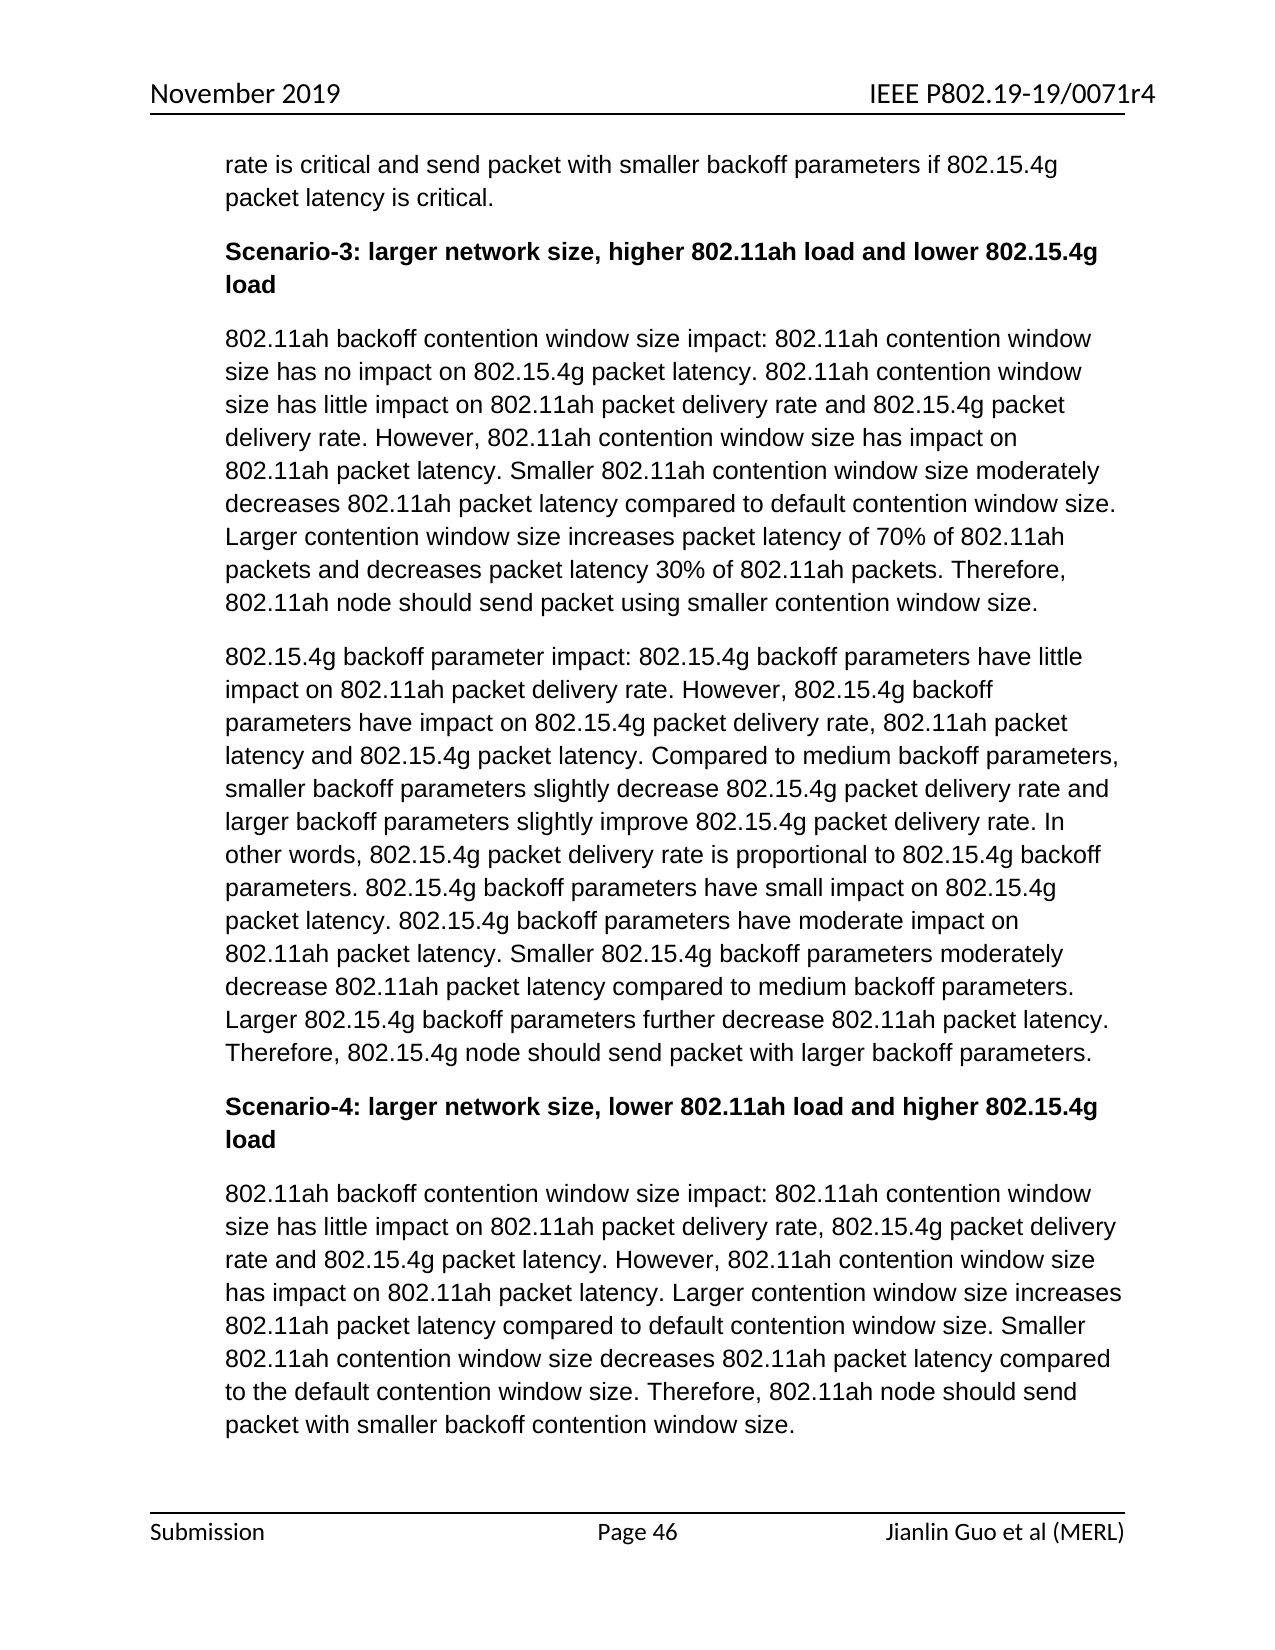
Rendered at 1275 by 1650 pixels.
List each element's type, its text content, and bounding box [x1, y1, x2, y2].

text Scenario-3: larger network size, higher 802.11ah load and lower 802.15.4g load [225, 237, 1125, 299]
text 802.15.4g backoff parameter impact: 802.15.4g backoff parameters have little impact on 802.11ah packet delivery rate. However, 802.15.4g backoff parameters have impact on 802.15.4g packet delivery rate, 802.11ah packet latency and 802.15.4g packet latency. Compared to medium backoff parameters, smaller backoff parameters slightly decrease 802.15.4g packet delivery rate and larger backoff parameters slightly improve 802.15.4g packet delivery rate. In other words, 802.15.4g packet delivery rate is proportional to 802.15.4g backoff parameters. 802.15.4g backoff parameters have small impact on 802.15.4g packet latency. 802.15.4g backoff parameters have moderate impact on 802.11ah packet latency. Smaller 802.15.4g backoff parameters moderately decrease 802.11ah packet latency compared to medium backoff parameters. Larger 802.15.4g backoff parameters further decrease 802.11ah packet latency. Therefore, 802.15.4g node should send packet with larger backoff parameters. [225, 642, 1125, 1067]
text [225, 150, 1125, 212]
text 802.11ah backoff contention window size impact: 802.11ah contention window size has little impact on 802.11ah packet delivery rate, 802.15.4g packet delivery rate and 802.15.4g packet latency. However, 802.11ah contention window size has impact on 802.11ah packet latency. Larger contention window size increases 802.11ah packet latency compared to default contention window size. Smaller 802.11ah contention window size decreases 802.11ah packet latency compared to the default contention window size. Therefore, 802.11ah node should send packet with smaller backoff contention window size. [225, 1179, 1125, 1439]
text 802.11ah backoff contention window size impact: 802.11ah contention window size has no impact on 802.15.4g packet latency. 802.11ah contention window size has little impact on 802.11ah packet delivery rate and 802.15.4g packet delivery rate. However, 802.11ah contention window size has impact on 802.11ah packet latency. Smaller 802.11ah contention window size moderately decreases 802.11ah packet latency compared to default contention window size. Larger contention window size increases packet latency of 70% of 802.11ah packets and decreases packet latency 30% of 802.11ah packets. Therefore, 802.11ah node should send packet using smaller contention window size. [225, 324, 1125, 617]
text Scenario-4: larger network size, lower 802.11ah load and higher 802.15.4g load [225, 1092, 1125, 1154]
